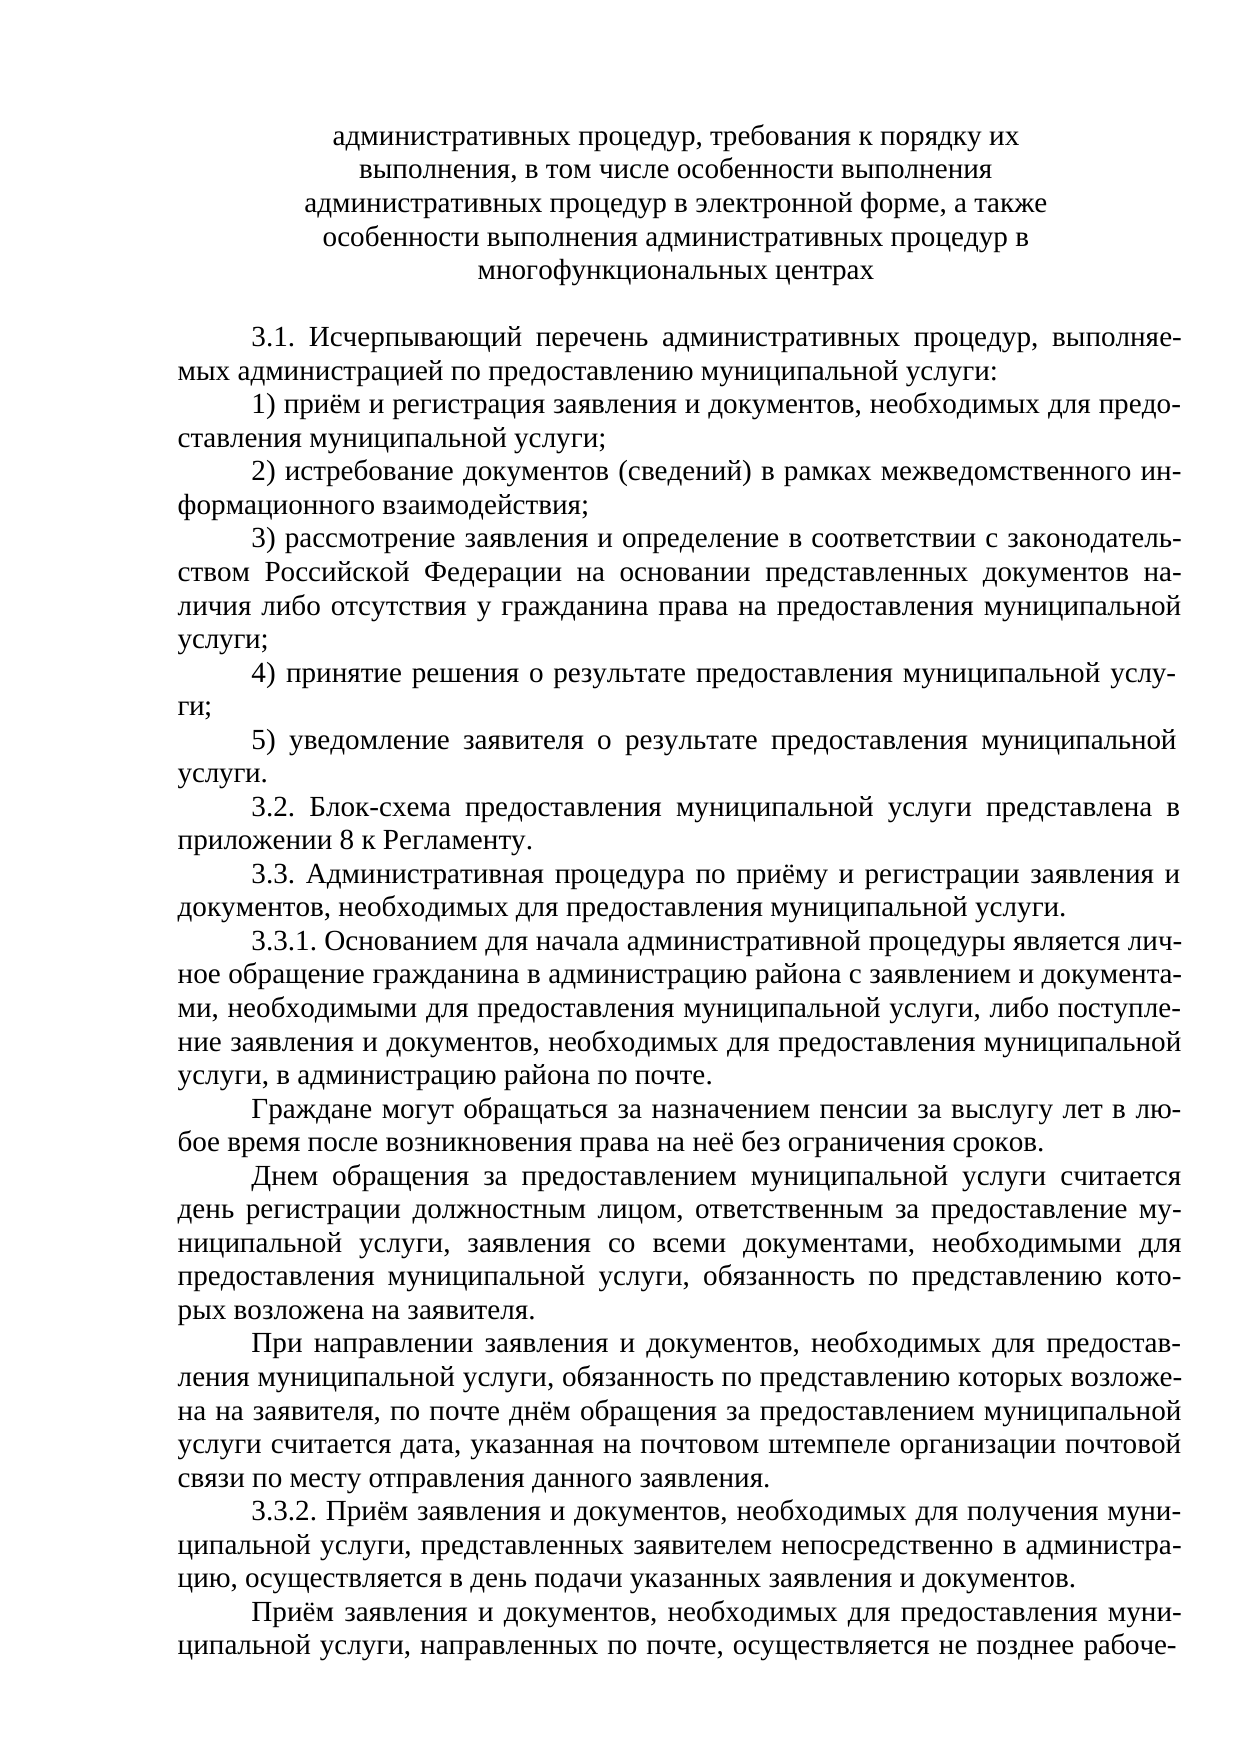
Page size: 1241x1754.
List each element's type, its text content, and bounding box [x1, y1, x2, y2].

list истребование документов (сведений) в рамках межведомственного ин- формационного взаимодействия; [177, 453, 1182, 521]
list принятие решения о результате предоставления муниципальной услу- [251, 655, 1203, 688]
text ги; [177, 688, 1203, 722]
text административных процедур, требования к порядку их выполнения, в том числе особенности выполнения административных процедур в электронной форме, а также особенности выполнения административных процедур в многофункциональных центрах [249, 118, 1102, 286]
text Приём заявления и документов, необходимых для предоставления муни- ципальной услуги, направленных по почте, осуществляется не позднее рабоче- [177, 1594, 1182, 1661]
list Основанием для начала административной процедуры является лич- ное обращение гражданина в администрацию района с заявлением и документа- ми, необходимыми для предоставления муниципальной услуги, либо поступле- ние заявления и документов, необходимых для предоставления муниципальной услуги, в администрацию района по почте. [177, 923, 1182, 1091]
text услуги. [177, 755, 1203, 789]
text Днем обращения за предоставлением муниципальной услуги считается день регистрации должностным лицом, ответственным за предоставление му- ниципальной услуги, заявления со всеми документами, необходимыми для предоставления муниципальной услуги, обязанность по представлению кото- рых возложена на заявителя. [177, 1158, 1182, 1326]
list Блок-схема предоставления муниципальной услуги представлена в приложении 8 к Регламенту. [177, 789, 1181, 856]
list уведомление заявителя о результате предоставления муниципальной [251, 722, 1203, 755]
text При направлении заявления и документов, необходимых для предостав- ления муниципальной услуги, обязанность по представлению которых возложе- на на заявителя, по почте днём обращения за предоставлением муниципальной услуги считается дата, указанная на почтовом штемпеле организации почтовой связи по месту отправления данного заявления. [177, 1326, 1182, 1493]
text Граждане могут обращаться за назначением пенсии за выслугу лет в лю- бое время после возникновения права на неё без ограничения сроков. [177, 1091, 1182, 1158]
list Административная процедура по приёму и регистрации заявления и документов, необходимых для предоставления муниципальной услуги. [177, 856, 1181, 923]
list Исчерпывающий перечень административных процедур, выполняе- мых администрацией по предоставлению муниципальной услуги: [177, 319, 1182, 386]
list Приём заявления и документов, необходимых для получения муни- ципальной услуги, представленных заявителем непосредственно в администра- цию, осуществляется в день подачи указанных заявления и документов. [177, 1493, 1182, 1594]
list приём и регистрация заявления и документов, необходимых для предо- ставления муниципальной услуги; [177, 386, 1182, 453]
list рассмотрение заявления и определение в соответствии с законодатель- ством Российской Федерации на основании представленных документов на- личия либо отсутствия у гражданина права на предоставления муниципальной услуги; [177, 521, 1182, 655]
